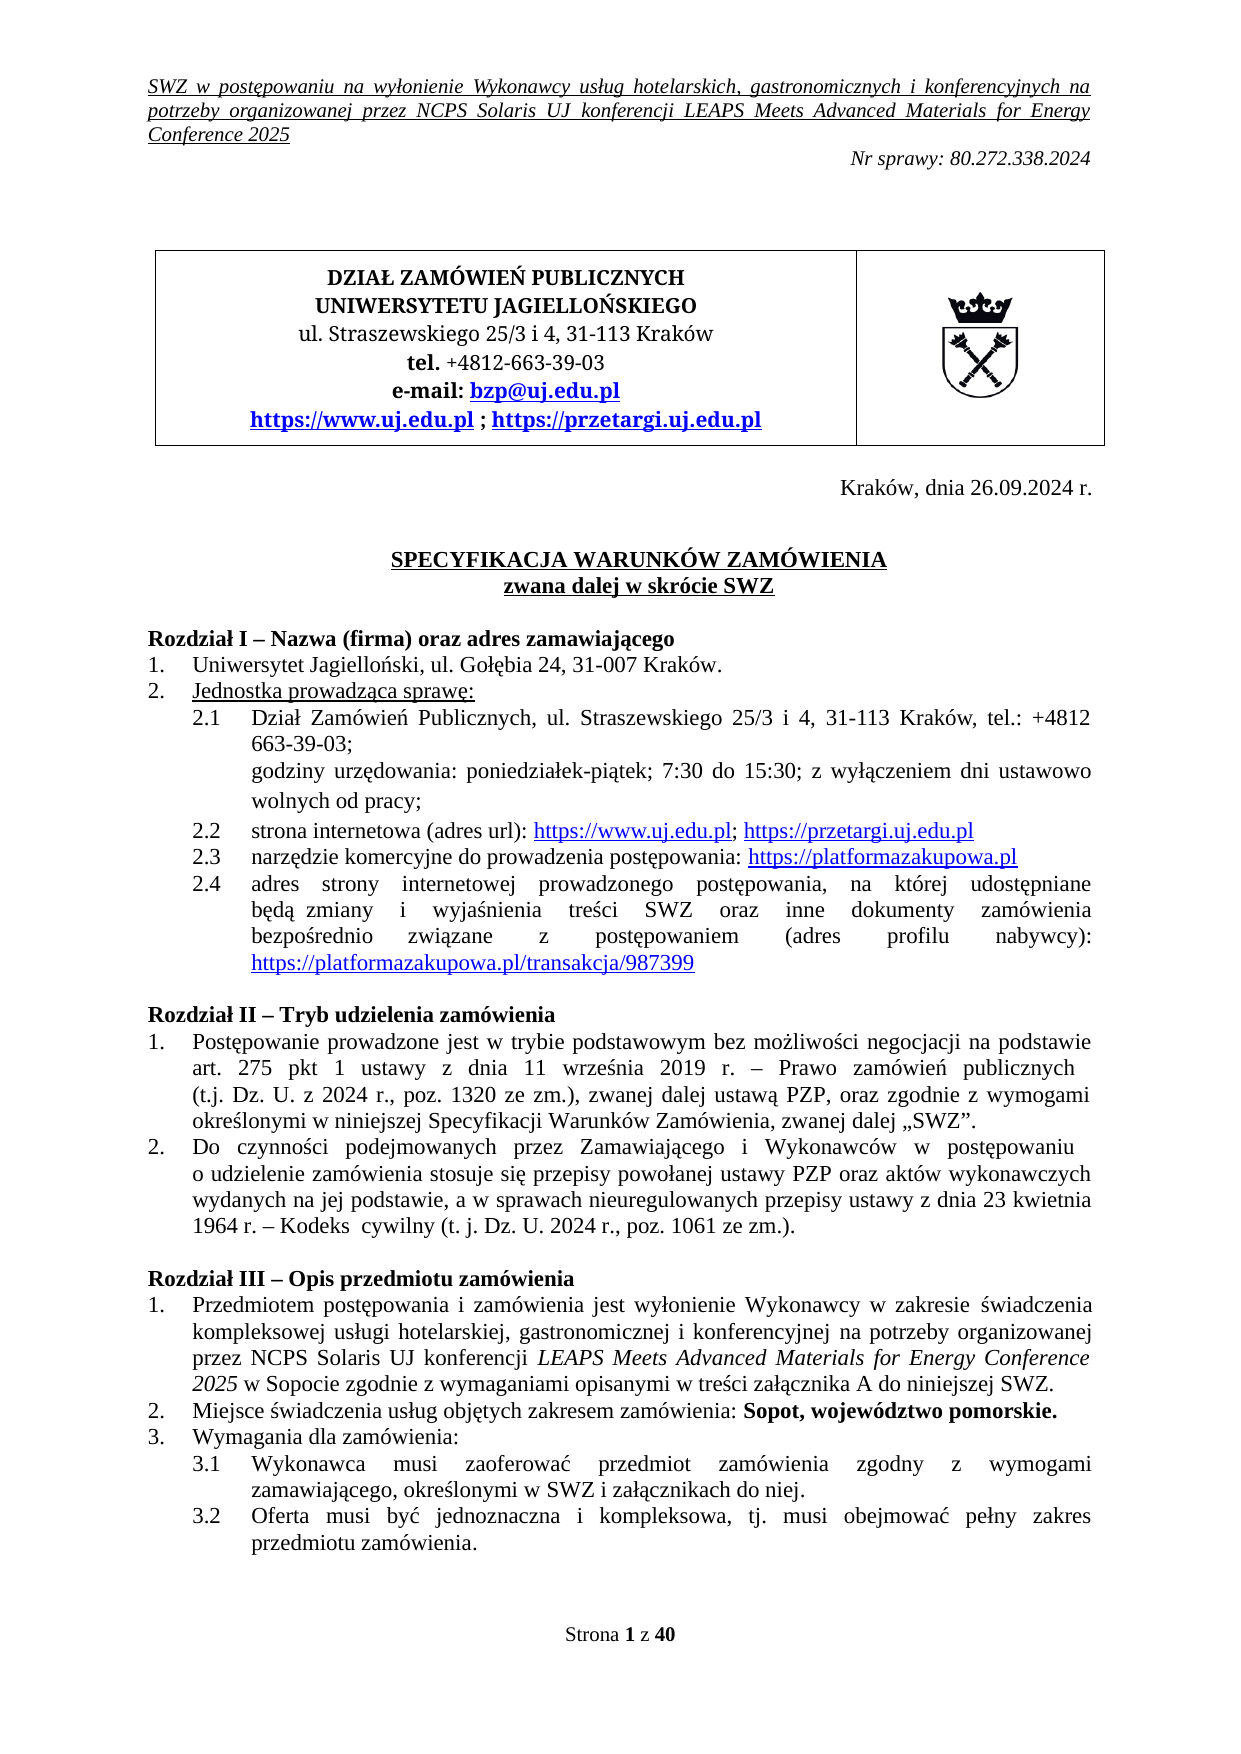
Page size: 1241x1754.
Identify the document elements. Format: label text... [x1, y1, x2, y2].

text SPECYFIKACJA WARUNKÓW ZAMÓWIENIA [185, 546, 1093, 572]
list Przedmiotem postępowania i zamówienia jest wyłonienie Wykonawcy w zakresie świadczenia kompleksowej usługi hotelarskiej, gastronomicznej i konferencyjnej na potrzeby organizowanej przez NCPS Solaris UJ konferencji LEAPS Meets Advanced Materials for Energy Conference 2025 w Sopocie zgodnie z wymaganiami opisanymi w treści załącznika A do niniejszej SWZ. [148, 1291, 1093, 1397]
table_header [857, 251, 1104, 445]
list Uniwersytet Jagielloński, ul. Gołębia 24, 31-007 Kraków. [148, 651, 1093, 678]
list Do czynności podejmowanych przez Zamawiającego i Wykonawców w postępowaniu o udzielenie zamówienia stosuje się przepisy powołanej ustawy PZP oraz aktów wykonawczych wydanych na jej podstawie, a w sprawach nieuregulowanych przepisy ustawy z dnia 23 kwietnia 1964 r. – Kodeks cywilny (t. j. Dz. U. 2024 r., poz. 1061 ze zm.). [148, 1133, 1093, 1239]
text Rozdział I – Nazwa (firma) oraz adres zamawiającego [148, 625, 1093, 651]
list Postępowanie prowadzone jest w trybie podstawowym bez możliwości negocjacji na podstawie art. 275 pkt 1 ustawy z dnia 11 września 2019 r. – Prawo zamówień publicznych (t.j. Dz. U. z 2024 r., poz. 1320 ze zm.), zwanej dalej ustawą PZP, oraz zgodnie z wymogami określonymi w niniejszej Specyfikacji Warunków Zamówienia, zwanej dalej „SWZ”. [148, 1028, 1093, 1133]
list godziny urzędowania: poniedziałek-piątek; 7:30 do 15:30; z wyłączeniem dni ustawowo wolnych od pracy; [251, 757, 1093, 813]
list Jednostka prowadząca sprawę: [148, 678, 1093, 704]
list Dział Zamówień Publicznych, ul. Straszewskiego 25/3 i 4, 31-113 Kraków, tel.: +4812 663-39-03; [192, 704, 1093, 757]
list narzędzie komercyjne do prowadzenia postępowania: https://platformazakupowa.pl [192, 843, 1093, 870]
table_header DZIAŁ ZAMÓWIEŃ PUBLICZNYCH UNIWERSYTETU JAGIELLOŃSKIEGO ul. Straszewskiego 25/3 i 4, 31-113 Kraków tel. +4812-663-39-03 e-mail: bzp@uj.edu.pl https://www.uj.edu.pl ; https://przetargi.uj.edu.pl [156, 251, 856, 445]
list Miejsce świadczenia usług objętych zakresem zamówienia: Sopot, województwo pomorskie. [148, 1397, 1093, 1423]
list Oferta musi być jednoznaczna i kompleksowa, tj. musi obejmować pełny zakres przedmiotu zamówienia. [192, 1502, 1093, 1555]
list adres strony internetowej prowadzonego postępowania, na której udostępniane będą zmiany i wyjaśnienia treści SWZ oraz inne dokumenty zamówienia bezpośrednio związane z postępowaniem (adres profilu nabywcy): https://platformazakupowa.pl/transakcja/987399 [192, 870, 1093, 975]
text zwana dalej w skrócie SWZ [185, 572, 1093, 598]
list Wymagania dla zamówienia: [148, 1423, 1093, 1449]
list strona internetowa (adres url): https://www.uj.edu.pl; https://przetargi.uj.edu.pl [192, 817, 1093, 843]
list Wykonawca musi zaoferować przedmiot zamówienia zgodny z wymogami zamawiającego, określonymi w SWZ i załącznikach do niej. [192, 1449, 1093, 1502]
text Rozdział II – Tryb udzielenia zamówienia [148, 1002, 1093, 1028]
text Rozdział III – Opis przedmiotu zamówienia [148, 1265, 1093, 1291]
picture [919, 281, 1042, 417]
text Kraków, dnia 26.09.2024 r. [148, 474, 1093, 501]
